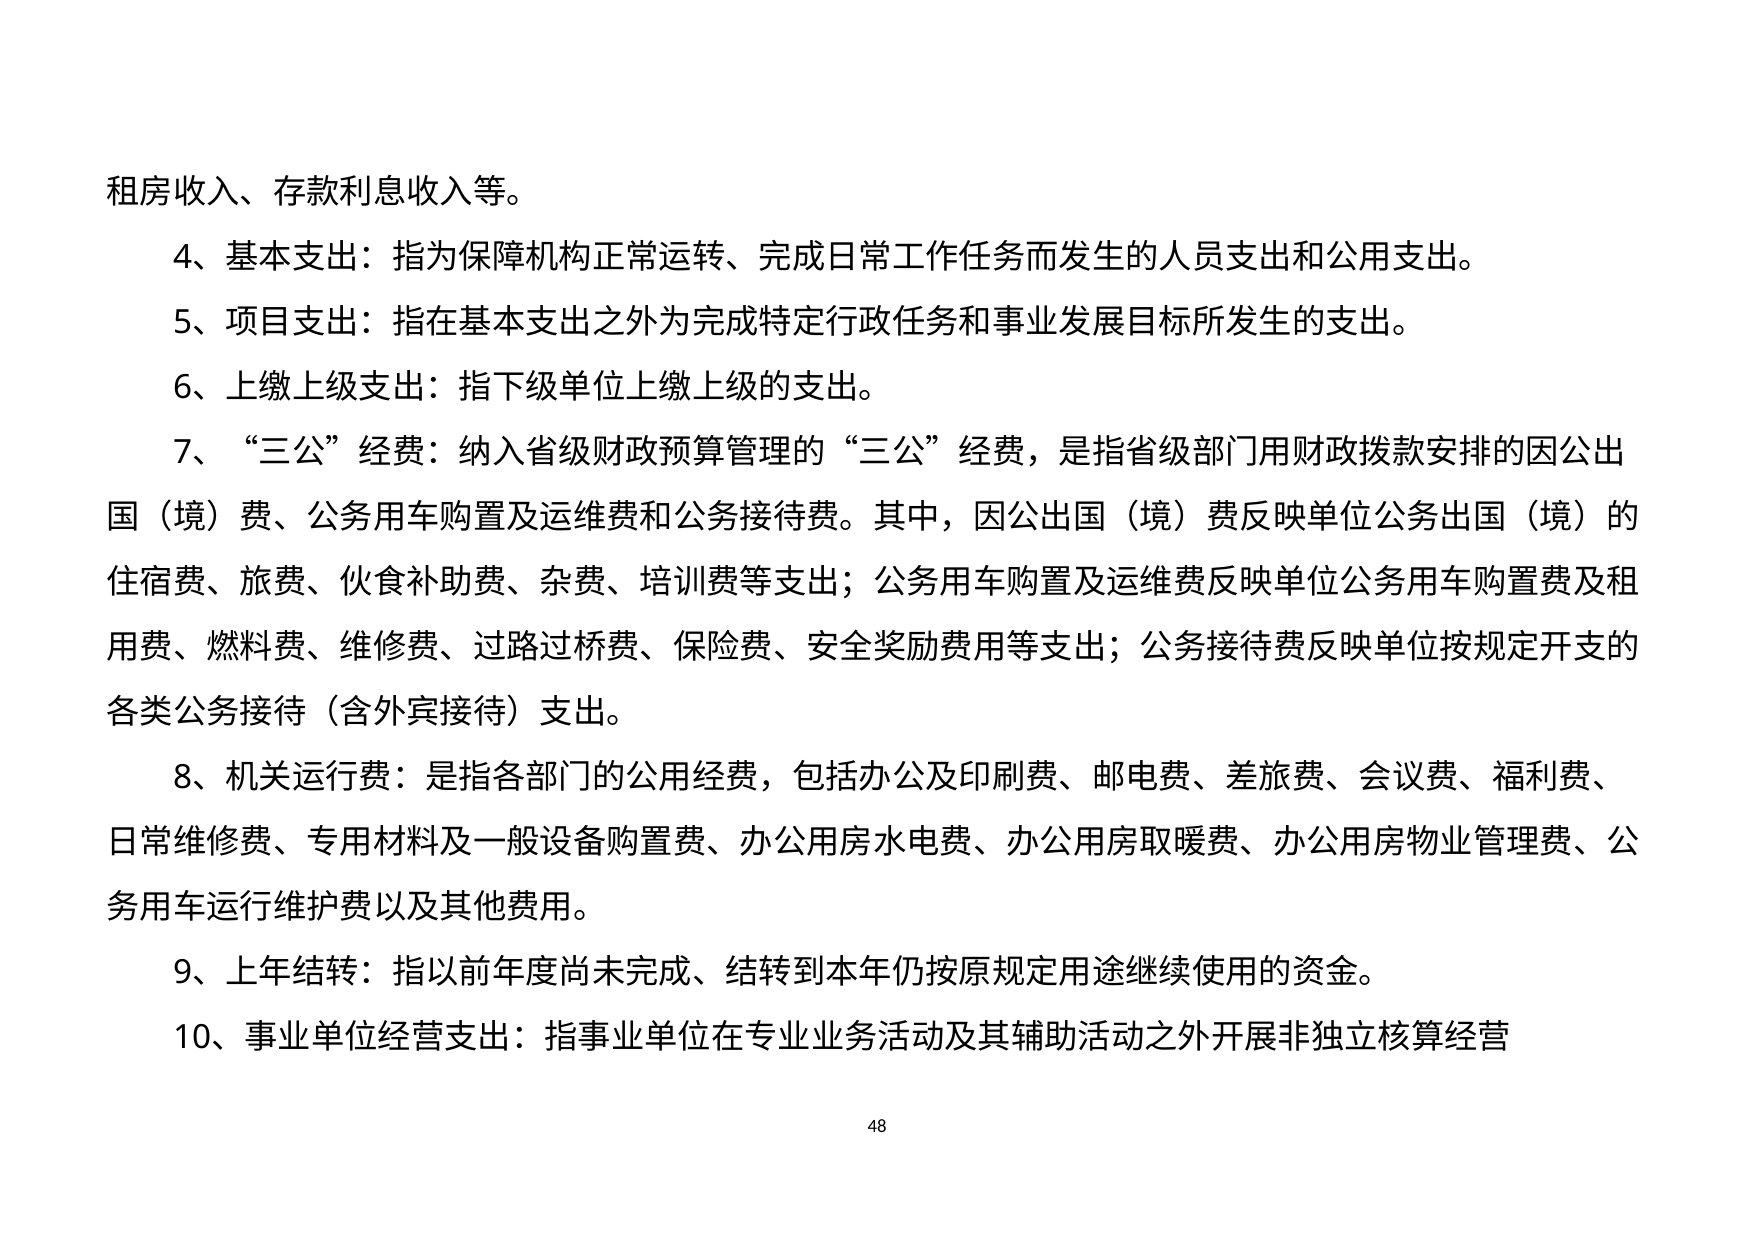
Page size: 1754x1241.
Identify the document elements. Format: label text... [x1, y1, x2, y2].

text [106, 157, 1648, 222]
text 7、“三公”经费：纳入省级财政预算管理的“三公”经费，是指省级部门用财政拨款安排的因公出国（境）费、公务用车购置及运维费和公务接待费。其中，因公出国（境）费反映单位公务出国（境）的住宿费、旅费、伙食补助费、杂费、培训费等支出；公务用车购置及运维费反映单位公务用车购置费及租用费、燃料费、维修费、过路过桥费、保险费、安全奖励费用等支出；公务接待费反映单位按规定开支的各类公务接待（含外宾接待）支出。 [106, 417, 1648, 742]
text 4、基本支出：指为保障机构正常运转、完成日常工作任务而发生的人员支出和公用支出。 [106, 222, 1648, 287]
text 8、机关运行费：是指各部门的公用经费，包括办公及印刷费、邮电费、差旅费、会议费、福利费、日常维修费、专用材料及一般设备购置费、办公用房水电费、办公用房取暖费、办公用房物业管理费、公务用车运行维护费以及其他费用。 [106, 742, 1648, 937]
text 9、上年结转：指以前年度尚未完成、结转到本年仍按原规定用途继续使用的资金。 [106, 937, 1648, 1002]
text 6、上缴上级支出：指下级单位上缴上级的支出。 [106, 352, 1648, 417]
text 10、事业单位经营支出：指事业单位在专业业务活动及其辅助活动之外开展非独立核算经营 [106, 1002, 1648, 1067]
text 5、项目支出：指在基本支出之外为完成特定行政任务和事业发展目标所发生的支出。 [106, 287, 1648, 352]
